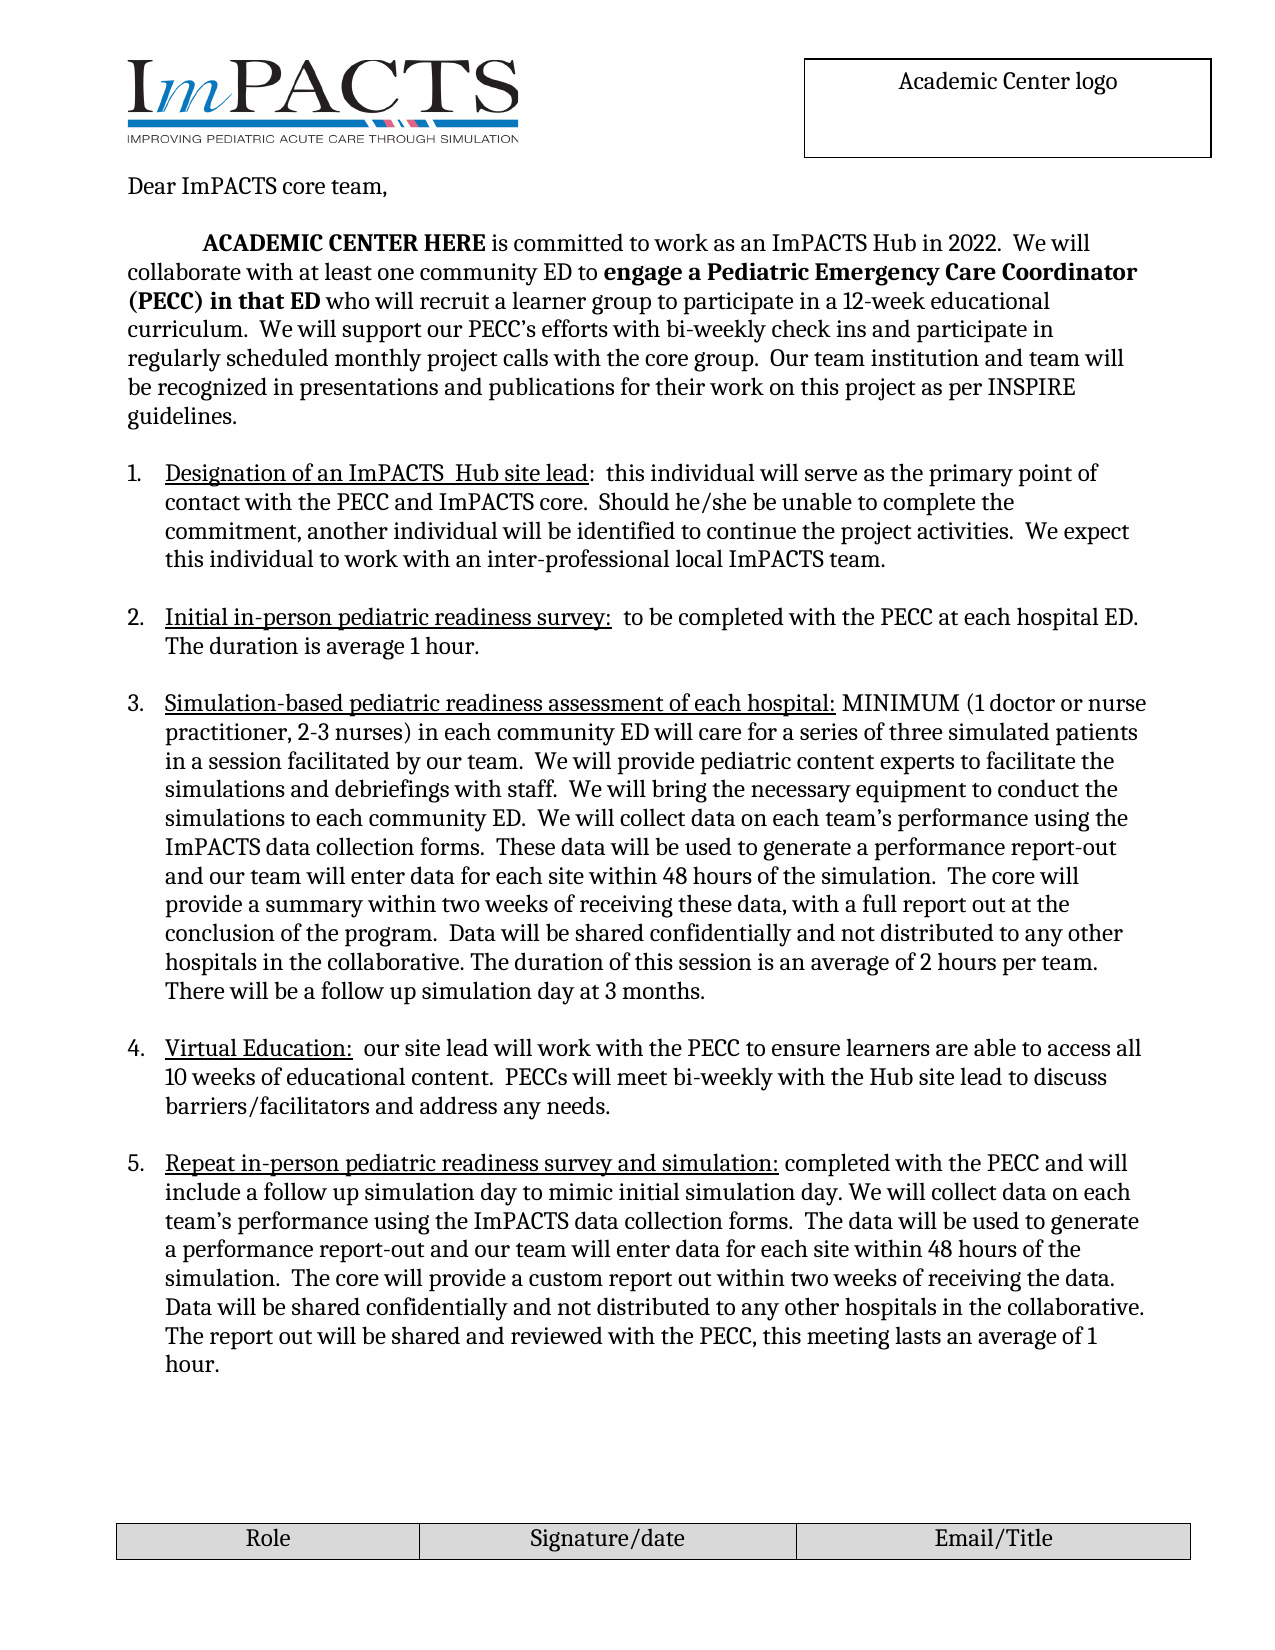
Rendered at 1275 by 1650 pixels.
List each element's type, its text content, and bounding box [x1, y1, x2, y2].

text ACADEMIC CENTER HERE is committed to work as an ImPACTS Hub in 2022. We will collaborate with at least one community ED to engage a Pediatric Emergency Care Coordinator (PECC) in that ED who will recruit a learner group to participate in a 12-week educational curriculum. We will support our PECC’s efforts with bi-weekly check ins and participate in regularly scheduled monthly project calls with the core group. Our team institution and team will be recognized in presentations and publications for their work on this project as per INSPIRE guidelines. [127, 229, 1147, 430]
text Dear ImPACTS core team, [127, 172, 1147, 200]
list Virtual Education: our site lead will work with the PECC to ensure learners are able to access all 10 weeks of educational content. PECCs will meet bi-weekly with the Hub site lead to discuss barriers/facilitators and address any needs. [127, 1034, 1147, 1120]
list Simulation-based pediatric readiness assessment of each hospital: MINIMUM (1 doctor or nurse practitioner, 2-3 nurses) in each community ED will care for a series of three simulated patients in a session facilitated by our team. We will provide pediatric content experts to facilitate the simulations and debriefings with staff. We will bring the necessary equipment to conduct the simulations to each community ED. We will collect data on each team’s performance using the ImPACTS data collection forms. These data will be used to generate a performance report-out and our team will enter data for each site within 48 hours of the simulation. The core will provide a summary within two weeks of receiving these data, with a full report out at the conclusion of the program. Data will be shared confidentially and not distributed to any other hospitals in the collaborative. The duration of this session is an average of 2 hours per team. There will be a follow up simulation day at 3 months. [127, 689, 1147, 1005]
table_header Email/Title [797, 1524, 1190, 1559]
table_header Signature/date [420, 1524, 796, 1559]
list Initial in-person pediatric readiness survey: to be completed with the PECC at each hospital ED. The duration is average 1 hour. [127, 603, 1147, 660]
list Designation of an ImPACTS Hub site lead: this individual will serve as the primary point of contact with the PECC and ImPACTS core. Should he/she be unable to complete the commitment, another individual will be identified to continue the project activities. We expect this individual to work with an inter-professional local ImPACTS team. [127, 459, 1147, 574]
table_header Role [117, 1524, 419, 1559]
picture [127, 60, 519, 143]
list Repeat in-person pediatric readiness survey and simulation: completed with the PECC and will include a follow up simulation day to mimic initial simulation day. We will collect data on each team’s performance using the ImPACTS data collection forms. The data will be used to generate a performance report-out and our team will enter data for each site within 48 hours of the simulation. The core will provide a custom report out within two weeks of receiving the data. Data will be shared confidentially and not distributed to any other hospitals in the collaborative. The report out will be shared and reviewed with the PECC, this meeting lasts an average of 1 hour. [127, 1149, 1147, 1379]
